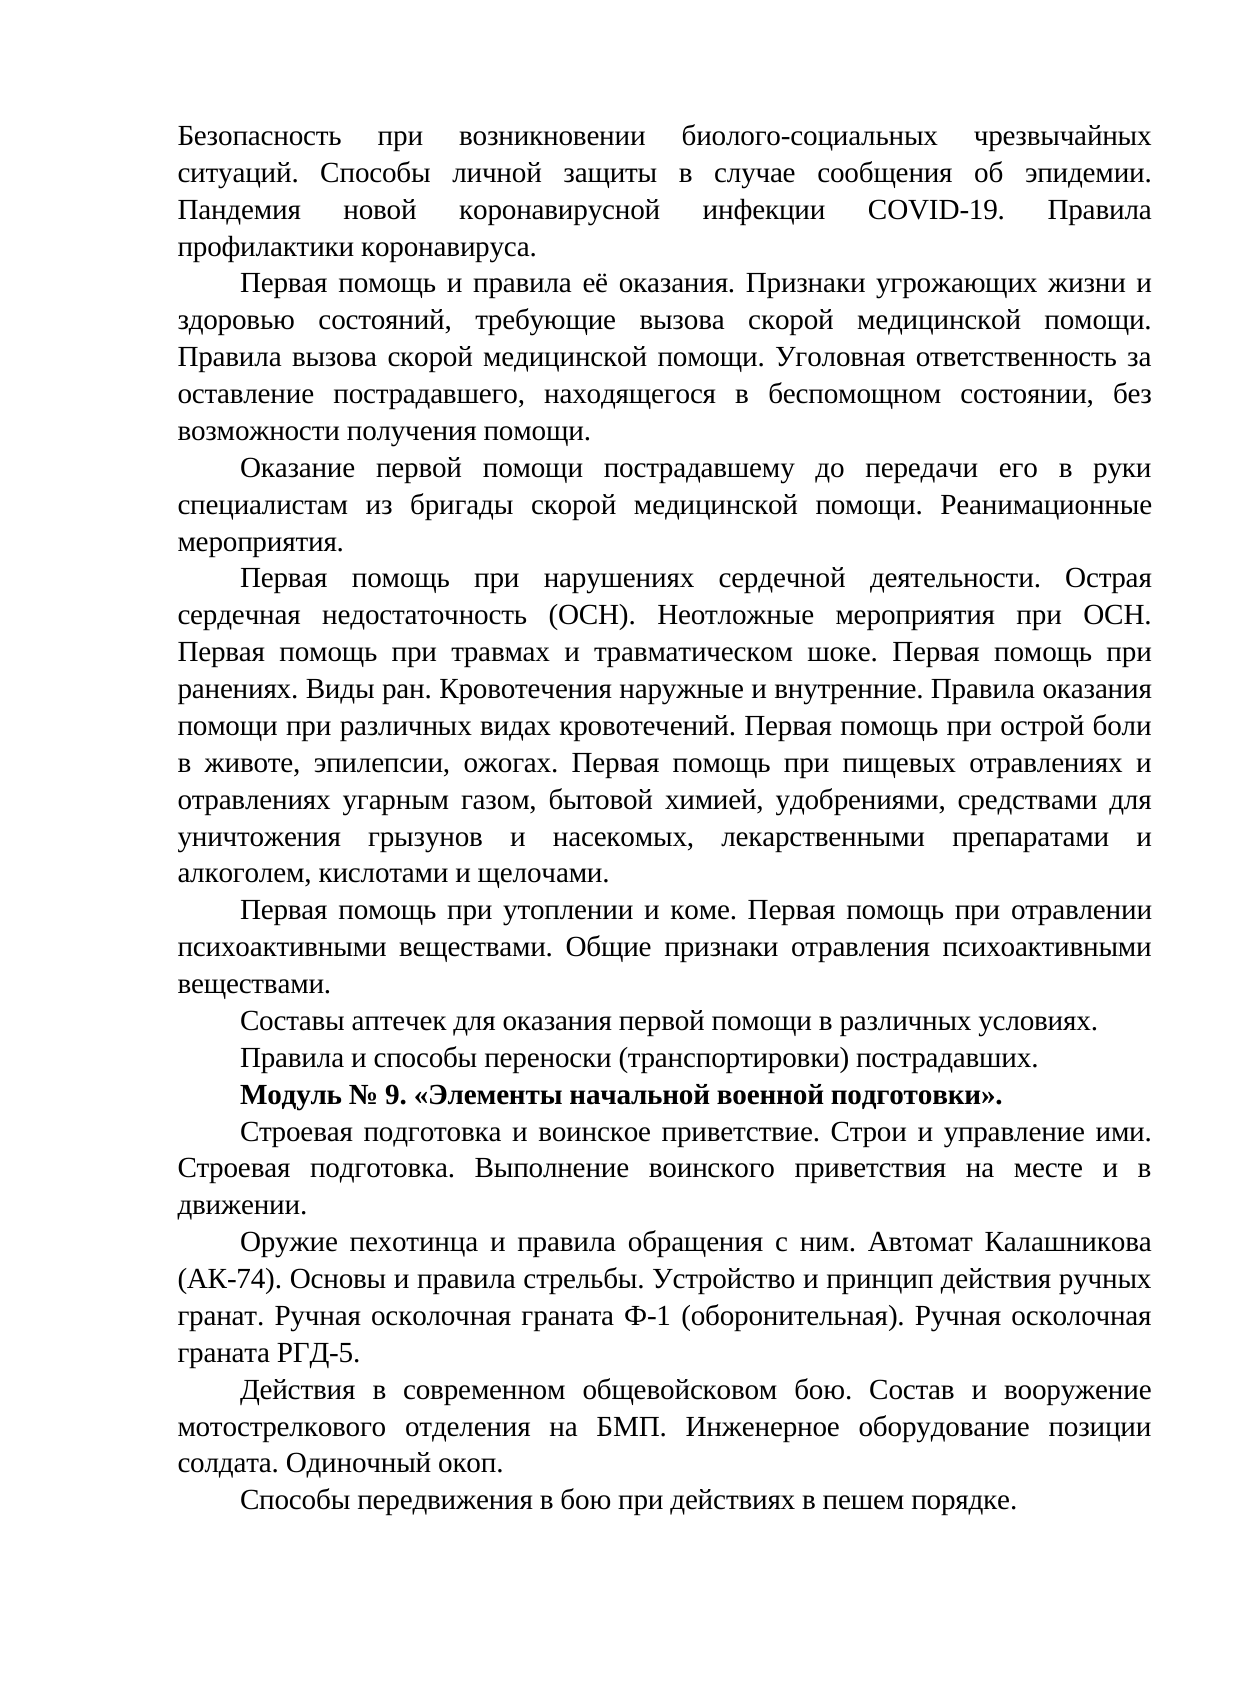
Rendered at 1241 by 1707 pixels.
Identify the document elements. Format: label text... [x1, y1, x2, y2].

text Действия в современном общевойсковом бою. Состав и вооружение мотострелкового отделения на БМП. Инженерное оборудование позиции солдата. Одиночный окоп. [177, 1372, 1152, 1479]
text Первая помощь при утоплении и коме. Первая помощь при отравлении психоактивными веществами. Общие признаки отравления психоактивными веществами. [177, 892, 1152, 1000]
text Строевая подготовка и воинское приветствие. Строи и управление ими. Строевая подготовка. Выполнение воинского приветствия на месте и в движении. [177, 1114, 1152, 1221]
text Способы передвижения в бою при действиях в пешем порядке. [177, 1482, 1152, 1516]
text Первая помощь и правила её оказания. Признаки угрожающих жизни и здоровью состояний, требующие вызова скорой медицинской помощи. Правила вызова скорой медицинской помощи. Уголовная ответственность за оставление пострадавшего, находящегося в беспомощном состоянии, без возможности получения помощи. [177, 266, 1152, 447]
text Оказание первой помощи пострадавшему до передачи его в руки специалистам из бригады скорой медицинской помощи. Реанимационные мероприятия. [177, 450, 1152, 557]
text Правила и способы переноски (транспортировки) пострадавших. [177, 1040, 1152, 1073]
text Первая помощь при нарушениях сердечной деятельности. Острая сердечная недостаточность (ОСН). Неотложные мероприятия при ОСН. Первая помощь при травмах и травматическом шоке. Первая помощь при ранениях. Виды ран. Кровотечения наружные и внутренние. Правила оказания помощи при различных видах кровотечений. Первая помощь при острой боли в животе, эпилепсии, ожогах. Первая помощь при пищевых отравлениях и отравлениях угарным газом, бытовой химией, удобрениями, средствами для уничтожения грызунов и насекомых, лекарственными препаратами и алкоголем, кислотами и щелочами. [177, 561, 1152, 889]
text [177, 118, 1152, 262]
text Оружие пехотинца и правила обращения с ним. Автомат Калашникова (АК-74). Основы и правила стрельбы. Устройство и принцип действия ручных гранат. Ручная осколочная граната Ф-1 (оборонительная). Ручная осколочная граната РГД-5. [177, 1224, 1152, 1368]
text Составы аптечек для оказания первой помощи в различных условиях. [177, 1003, 1152, 1037]
text Модуль № 9. «Элементы начальной военной подготовки». [177, 1077, 1152, 1110]
